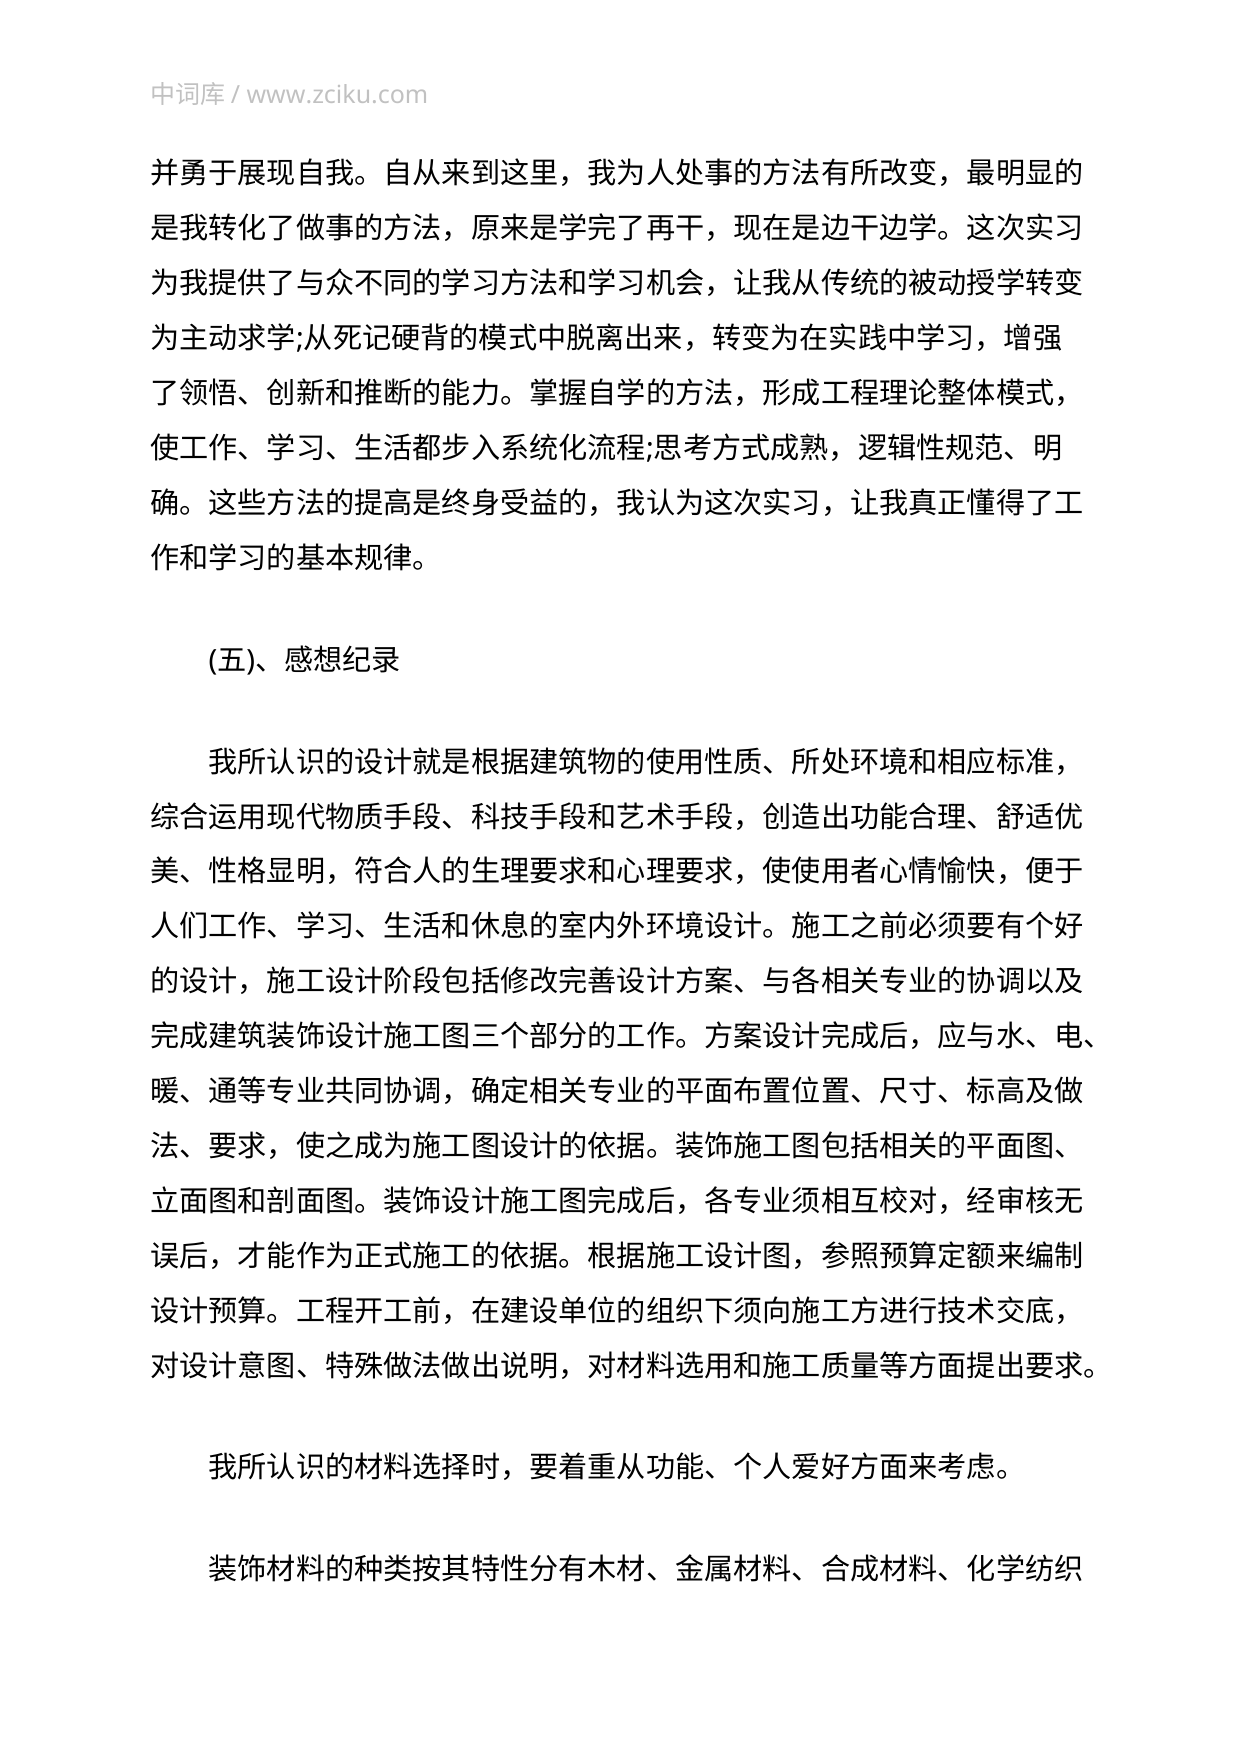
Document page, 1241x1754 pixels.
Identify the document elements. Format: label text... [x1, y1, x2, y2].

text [150, 1546, 1090, 1588]
text 我所认识的材料选择时，要着重从功能、个人爱好方面来考虑。 [150, 1444, 1090, 1486]
text (五)、感想纪录 [150, 636, 1090, 679]
text 我所认识的设计就是根据建筑物的使用性质、所处环境和相应标准，综合运用现代物质手段、科技手段和艺术手段，创造出功能合理、舒适优美、性格显明，符合人的生理要求和心理要求，使使用者心情愉快，便于人们工作、学习、生活和休息的室内外环境设计。施工之前必须要有个好的设计，施工设计阶段包括修改完善设计方案、与各相关专业的协调以及完成建筑装饰设计施工图三个部分的工作。方案设计完成后，应与水、电、暖、通等专业共同协调，确定相关专业的平面布置位置、尺寸、标高及做法、要求，使之成为施工图设计的依据。装饰施工图包括相关的平面图、立面图和剖面图。装饰设计施工图完成后，各专业须相互校对，经审核无误后，才能作为正式施工的依据。根据施工设计图，参照预算定额来编制设计预算。工程开工前，在建设单位的组织下须向施工方进行技术交底，对设计意图、特殊做法做出说明，对材料选用和施工质量等方面提出要求。 [150, 738, 1090, 1384]
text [150, 150, 1090, 577]
